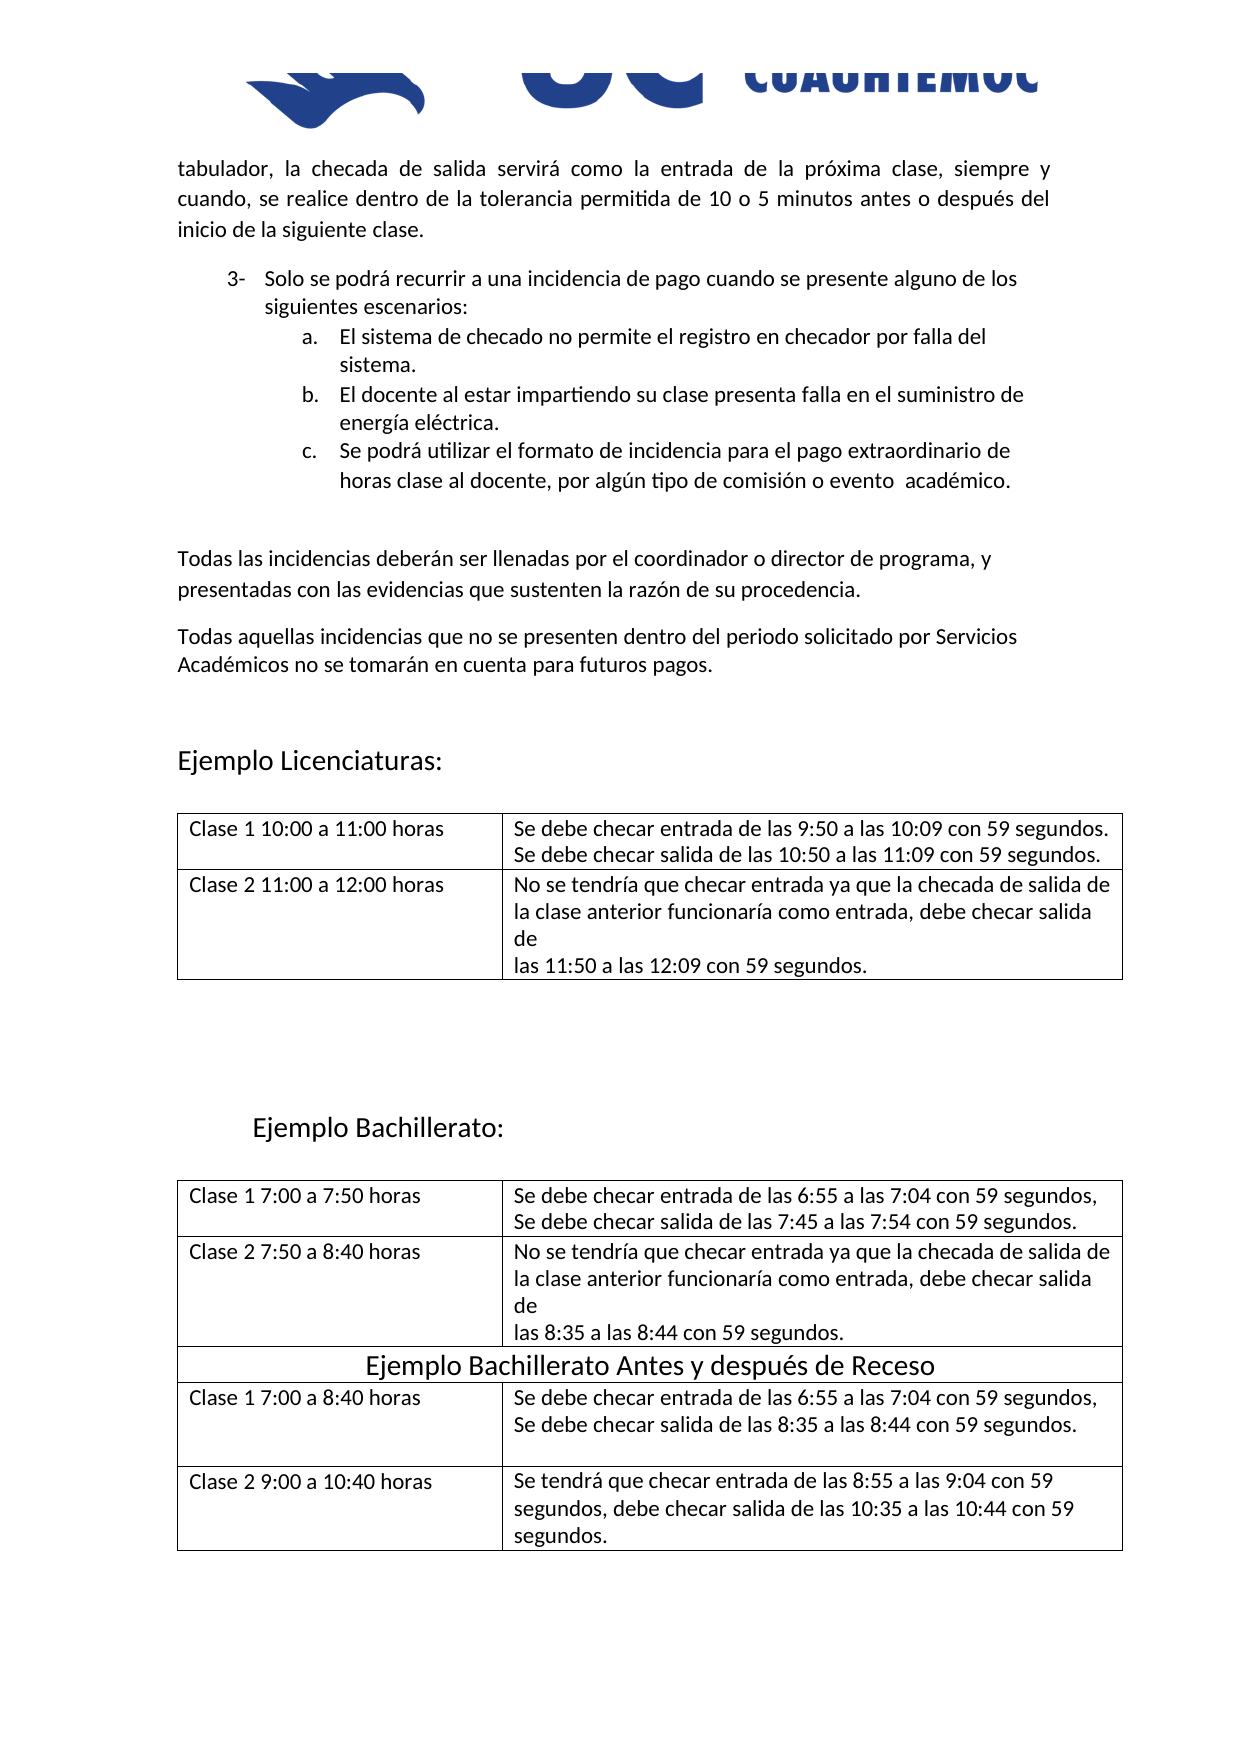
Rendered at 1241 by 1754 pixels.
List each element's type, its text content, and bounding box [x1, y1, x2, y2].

list El sistema de checado no permite el registro en checador por falla del sistema. [302, 322, 1063, 378]
table_cell Clase 2 9:00 a 10:40 horas [178, 1467, 502, 1550]
table_header Clase 1 10:00 a 11:00 horas [178, 814, 502, 869]
list El docente al estar impartiendo su clase presenta falla en el suministro de energía eléctrica. [302, 380, 1063, 436]
table_header Se debe checar entrada de las 9:50 a las 10:09 con 59 segundos. Se debe checar salida de las 10:50 a las 11:09 con 59 segundos. [503, 814, 1122, 869]
table_cell Clase 1 7:00 a 8:40 horas [178, 1383, 502, 1466]
text Ejemplo Licenciaturas: [177, 742, 1063, 777]
table_cell No se tendría que checar entrada ya que la checada de salida de la clase anterior funcionaría como entrada, debe checar salida de las 8:35 a las 8:44 con 59 segundos. [503, 1237, 1122, 1346]
list Solo se podrá recurrir a una incidencia de pago cuando se presente alguno de los siguientes escenarios: [227, 264, 1063, 320]
table_cell No se tendría que checar entrada ya que la checada de salida de la clase anterior funcionaría como entrada, debe checar salida de las 11:50 a las 12:09 con 59 segundos. [503, 870, 1122, 979]
table_header Clase 1 7:00 a 7:50 horas [178, 1181, 502, 1236]
list Se podrá utilizar el formato de incidencia para el pago extraordinario de horas clase al docente, por algún tipo de comisión o evento académico. [302, 436, 1052, 495]
table_cell Clase 2 7:50 a 8:40 horas [178, 1237, 502, 1346]
text Todas aquellas incidencias que no se presenten dentro del periodo solicitado por Servicios Académicos no se tomarán en cuenta para futuros pagos. [177, 622, 1063, 678]
text Ejemplo Bachillerato: [177, 1109, 1063, 1144]
table_cell Ejemplo Bachillerato Antes y después de Receso [178, 1347, 1122, 1382]
table_cell Se debe checar entrada de las 6:55 a las 7:04 con 59 segundos, Se debe checar salida de las 8:35 a las 8:44 con 59 segundos. [503, 1383, 1122, 1466]
picture [177, 73, 1063, 139]
table_cell Se tendrá que checar entrada de las 8:55 a las 9:04 con 59 segundos, debe checar salida de las 10:35 a las 10:44 con 59 segundos. [503, 1467, 1122, 1550]
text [177, 154, 1052, 243]
table_cell Clase 2 11:00 a 12:00 horas [178, 870, 502, 979]
table_header Se debe checar entrada de las 6:55 a las 7:04 con 59 segundos, Se debe checar salida de las 7:45 a las 7:54 con 59 segundos. [503, 1181, 1122, 1236]
text Todas las incidencias deberán ser llenadas por el coordinador o director de programa, y presentadas con las evidencias que sustenten la razón de su procedencia. [177, 544, 1062, 603]
